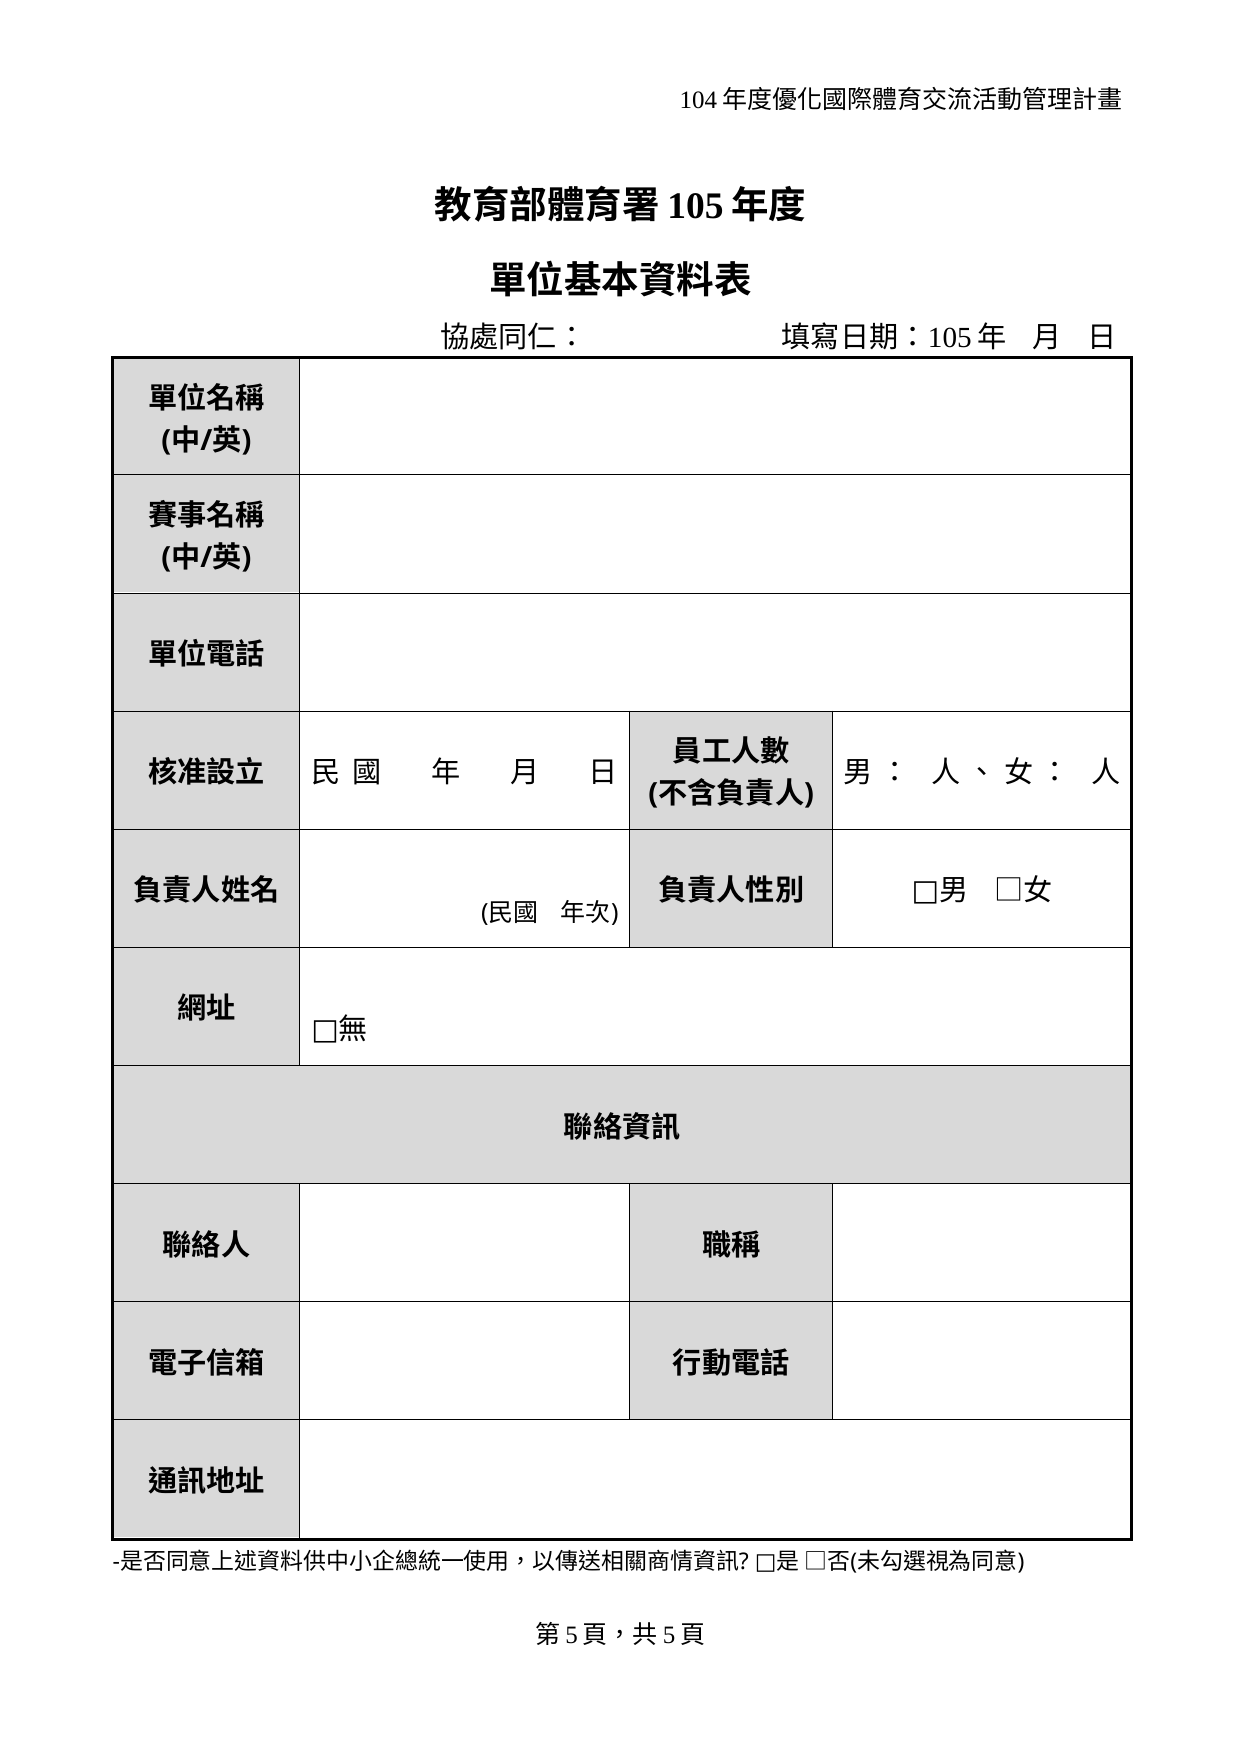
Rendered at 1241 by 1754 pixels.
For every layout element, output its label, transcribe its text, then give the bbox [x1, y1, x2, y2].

table_cell [300, 1420, 1130, 1537]
text -是否同意上述資料供中小企總統一使用，以傳送相關商情資訊? □是 □否(未勾選視為同意) [112, 1541, 1128, 1578]
text 協處同仁： 填寫日期：105年 月 日 [112, 314, 1117, 356]
table_cell [833, 1184, 1130, 1301]
table_header [300, 359, 1130, 474]
table_cell 員工人數 (不含負責人) [630, 712, 832, 829]
table_cell 負責人性別 [630, 830, 832, 947]
table_cell [300, 1302, 629, 1419]
table_cell [833, 1302, 1130, 1419]
table_cell 電子信箱 [114, 1302, 299, 1419]
table_cell 核准設立 [114, 712, 299, 829]
table_cell [300, 475, 1130, 592]
table_header 單位名稱 (中/英) [114, 359, 299, 474]
table_cell 單位電話 [114, 594, 299, 711]
table_cell 賽事名稱 (中/英) [114, 475, 299, 592]
table_cell [300, 594, 1130, 711]
table_cell 聯絡資訊 [114, 1066, 1130, 1183]
table_cell 民國 年 月 日 [300, 712, 629, 829]
table_cell 負責人姓名 [114, 830, 299, 947]
table_cell 聯絡人 [114, 1184, 299, 1301]
table_cell (民國 年次) [300, 830, 629, 947]
text 單位基本資料表 [112, 239, 1128, 314]
table_cell 男： 人、女： 人 [833, 712, 1130, 829]
table_cell 網址 [114, 948, 299, 1065]
table_cell [300, 1184, 629, 1301]
table_cell 職稱 [630, 1184, 832, 1301]
table_cell 行動電話 [630, 1302, 832, 1419]
table_cell □無 [300, 948, 1130, 1065]
text 教育部體育署105年度 [112, 164, 1128, 239]
table_cell 通訊地址 [114, 1420, 299, 1537]
table_cell □男 □女 [833, 830, 1130, 947]
